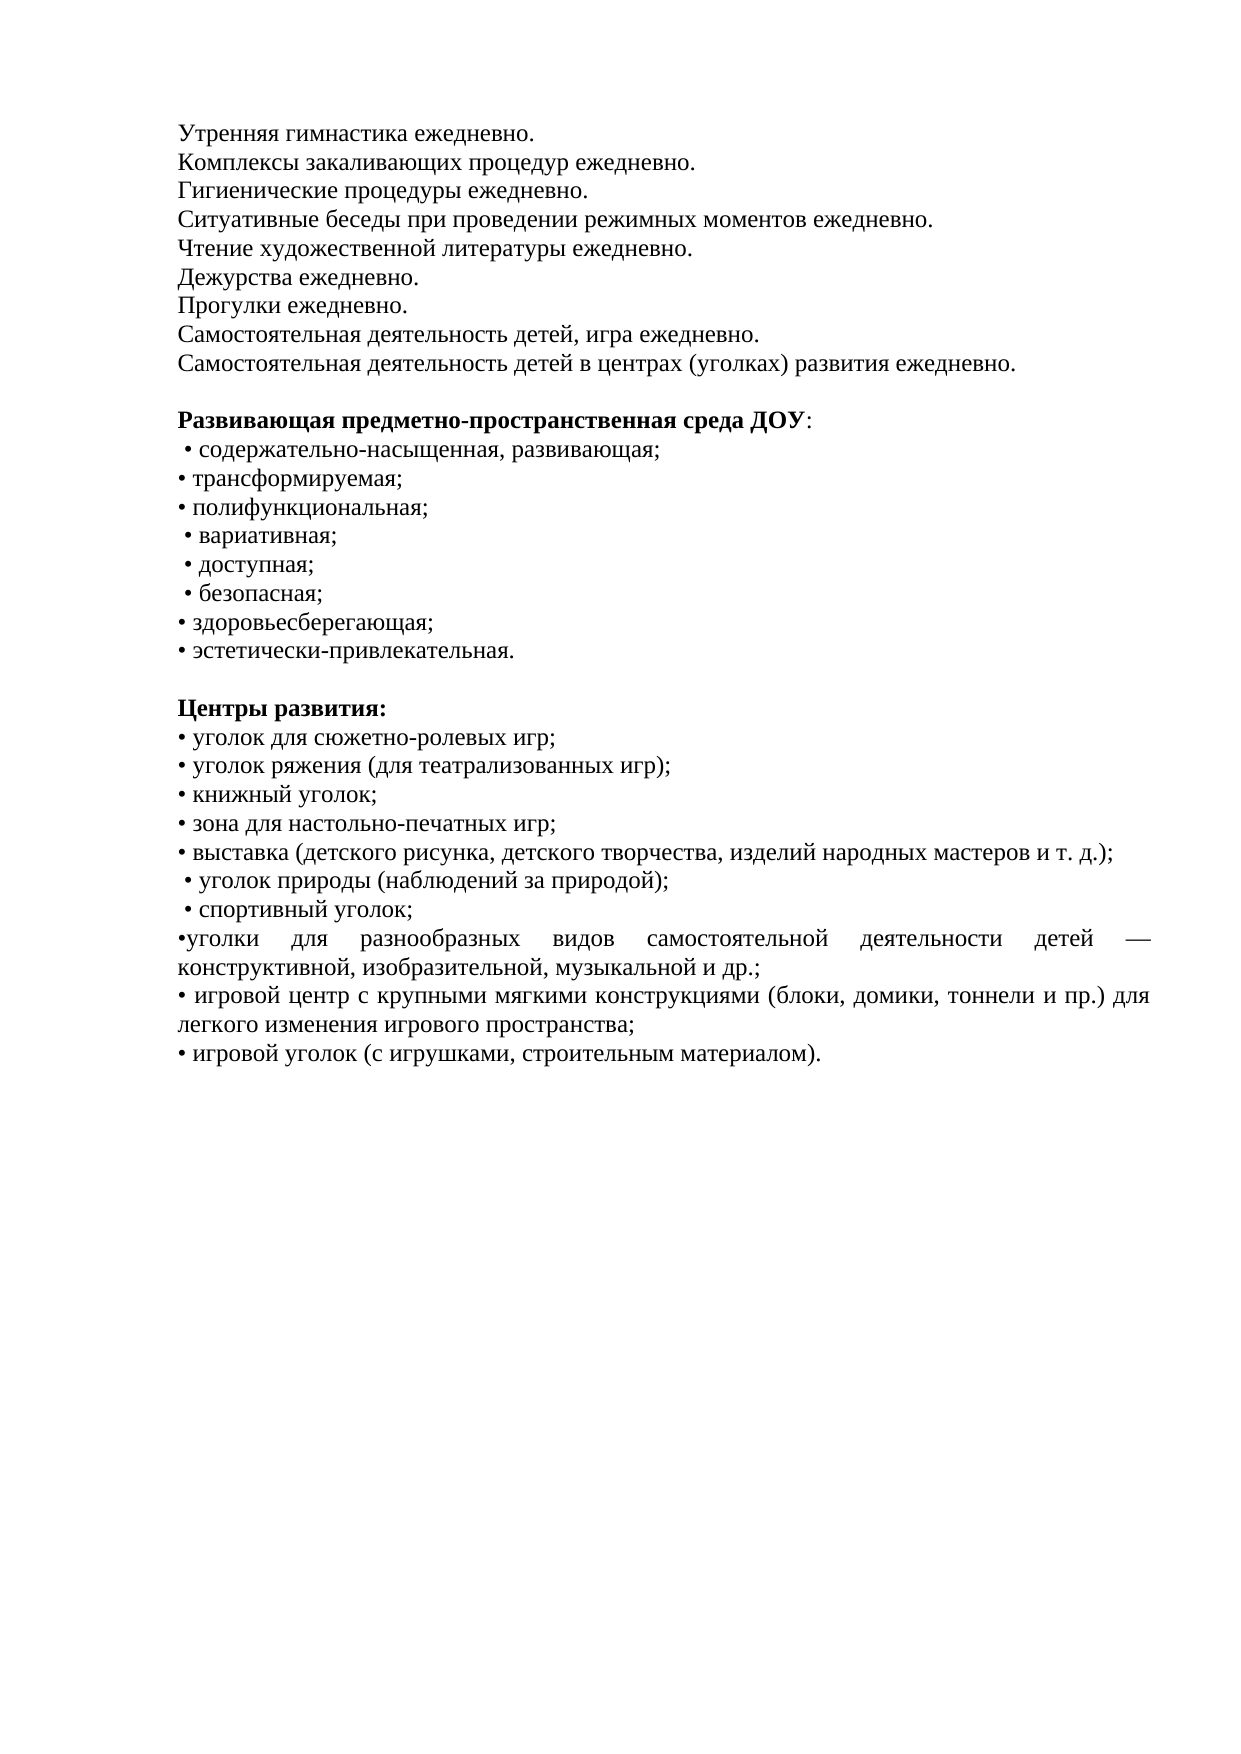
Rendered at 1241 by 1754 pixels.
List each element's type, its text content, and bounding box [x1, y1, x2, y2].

text •уголки для разнообразных видов самостоятельной деятельности детей — конструктивной, изобразительной, музыкальной и др.; [177, 923, 1152, 981]
text Развивающая предметно-пространственная среда ДОУ: [177, 406, 1152, 434]
text • уголок ряжения (для театрализованных игр); [177, 751, 1152, 779]
text • книжный уголок; [177, 779, 1152, 808]
text • трансформируемая; [177, 463, 1152, 492]
text • безопасная; [177, 578, 1152, 607]
text • содержательно-насыщенная, развивающая; [177, 434, 1152, 463]
text • игровой центр с крупными мягкими конструкциями (блоки, домики, тоннели и пр.) для легкого изменения игрового пространства; [177, 981, 1152, 1038]
text • здоровьесберегающая; [177, 607, 1152, 636]
text • выставка (детского рисунка, детского творчества, изделий народных мастеров и т. д.); [177, 837, 1152, 866]
text • эстетически-привлекательная. [177, 636, 1152, 664]
text • уголок для сюжетно-ролевых игр; [177, 722, 1152, 751]
text Самостоятельная деятельность детей в центрах (уголках) развития ежедневно. [177, 348, 1152, 377]
text Гигиенические процедуры ежедневно. [177, 176, 1152, 204]
text • спортивный уголок; [177, 894, 1152, 923]
text Прогулки ежедневно. [177, 291, 1152, 319]
text Самостоятельная деятельность детей, игра ежедневно. [177, 319, 1152, 348]
text • зона для настольно-печатных игр; [177, 808, 1152, 837]
text Утренняя гимнастика ежедневно. [177, 118, 1152, 147]
text • уголок природы (наблюдений за природой); [177, 866, 1152, 894]
text • полифункциональная; [177, 492, 1152, 521]
text • доступная; [177, 549, 1152, 578]
text Дежурства ежедневно. [177, 262, 1152, 291]
text • игровой уголок (с игрушками, строительным материалом). [177, 1038, 1152, 1067]
text Чтение художественной литературы ежедневно. [177, 233, 1152, 262]
text Центры развития: [177, 693, 1152, 722]
text Ситуативные беседы при проведении режимных моментов ежедневно. [177, 204, 1152, 233]
text • вариативная; [177, 521, 1152, 549]
text Комплексы закаливающих процедур ежедневно. [177, 147, 1152, 176]
